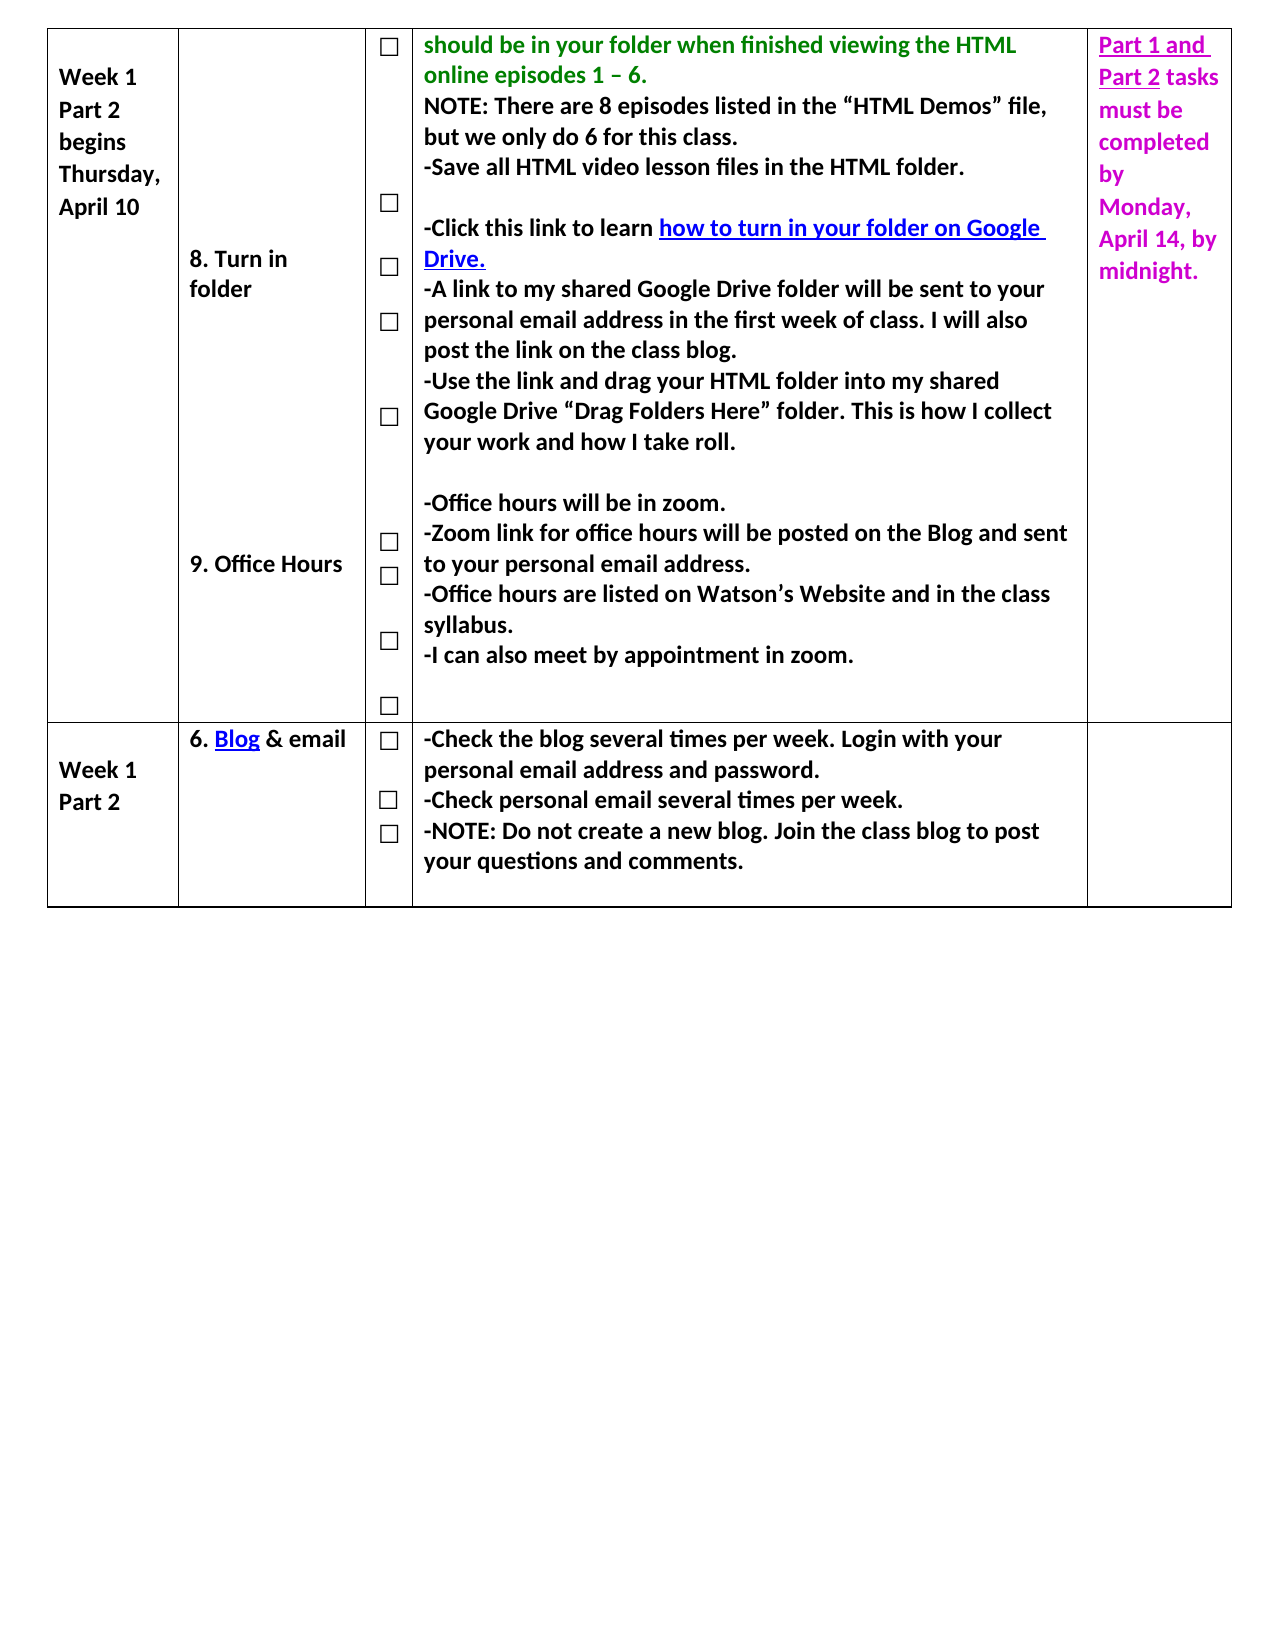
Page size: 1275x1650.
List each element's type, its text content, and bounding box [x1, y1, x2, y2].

table_cell Week 1 Part 2 [48, 723, 178, 906]
table_cell [366, 723, 412, 906]
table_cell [48, 29, 178, 722]
table_cell -Check the blog several times per week. Login with your personal email address and password. -Check personal email several times per week. -NOTE: Do not create a new blog. Join the class blog to post your questions and comments. [413, 723, 1087, 906]
table_cell [1088, 723, 1231, 906]
table_cell [366, 29, 412, 722]
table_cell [413, 29, 1087, 722]
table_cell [179, 29, 365, 722]
table_cell 6. Blog & email [179, 723, 365, 906]
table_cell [1088, 29, 1231, 722]
